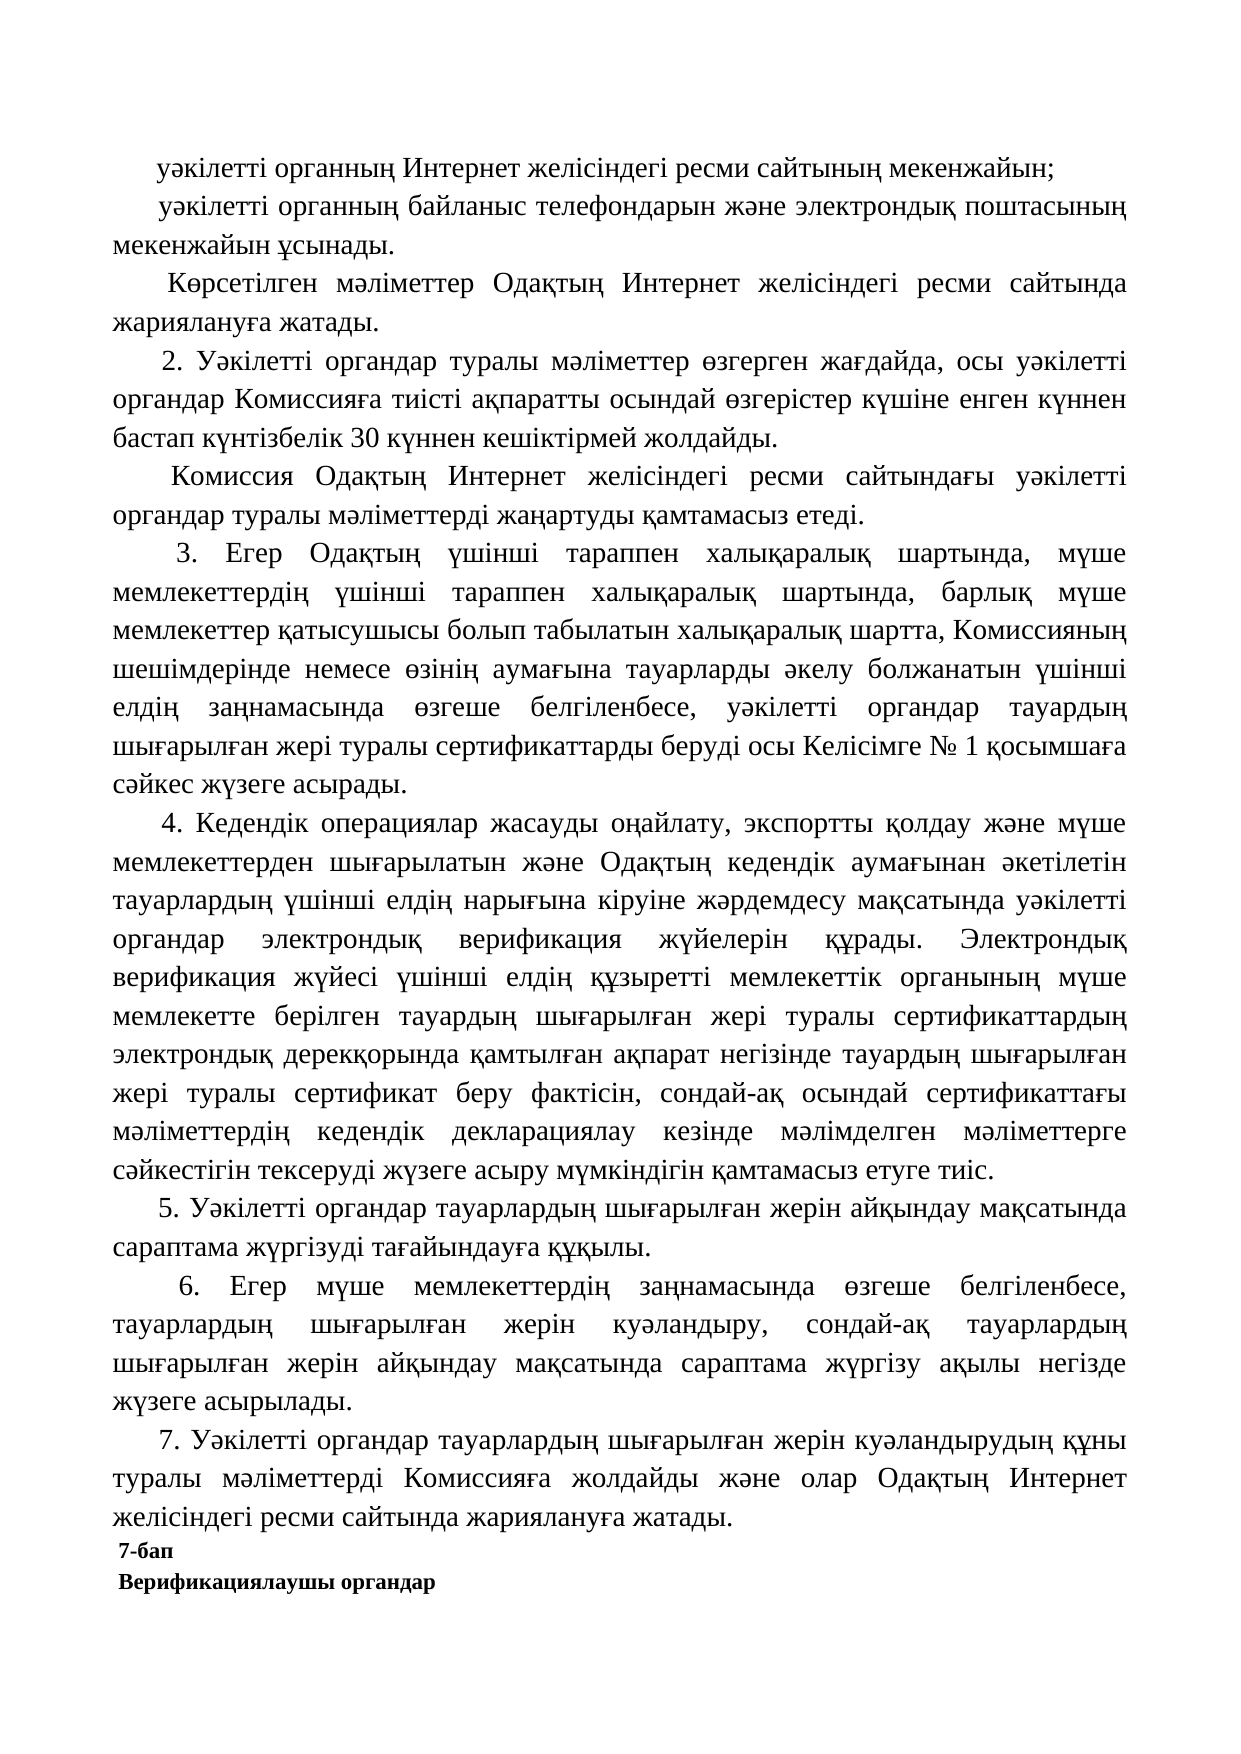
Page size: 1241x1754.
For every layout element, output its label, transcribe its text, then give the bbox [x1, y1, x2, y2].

text Комиссия Одақтың Интернет желісіндегі ресми сайтындағы уәкілетті органдар туралы мәліметтерді жаңартуды қамтамасыз етеді. [112, 458, 1128, 530]
text 5. Уәкілетті органдар тауарлардың шығарылған жерін айқындау мақсатында сараптама жүргізуді тағайындауға құқылы. [112, 1191, 1128, 1263]
text 6. Егер мүше мемлекеттердің заңнамасында өзгеше белгіленбесе, тауарлардың шығарылған жерін куәландыру, сондай-ақ тауарлардың шығарылған жерін айқындау мақсатында сараптама жүргізу ақылы негізде жүзеге асырылады. [112, 1268, 1128, 1417]
text 7-бап [112, 1537, 1128, 1564]
text Көрсетілген мәліметтер Одақтың Интернет желісіндегі ресми сайтында жариялануға жатады. [112, 266, 1128, 338]
text 2. Уәкілетті органдар туралы мәліметтер өзгерген жағдайда, осы уәкілетті органдар Комиссияға тиісті ақпаратты осындай өзгерістер күшіне енген күннен бастап күнтізбелік 30 күннен кешіктірмей жолдайды. [112, 343, 1128, 453]
text уәкілетті органның байланыс телефондарын және электрондық поштасының мекенжайын ұсынады. [112, 188, 1128, 261]
text 7. Уәкілетті органдар тауарлардың шығарылған жерін куәландырудың құны туралы мәліметтерді Комиссияға жолдайды және олар Одақтың Интернет желісіндегі ресми сайтында жариялануға жатады. [112, 1422, 1128, 1532]
text уәкілетті органның Интернет желісіндегі ресми сайтының мекенжайын; [112, 150, 1128, 183]
text 3. Егер Одақтың үшінші тараппен халықаралық шартында, мүше мемлекеттердің үшінші тараппен халықаралық шартында, барлық мүше мемлекеттер қатысушысы болып табылатын халықаралық шартта, Комиссияның шешімдерінде немесе өзінің аумағына тауарларды әкелу болжанатын үшінші елдің заңнамасында өзгеше белгіленбесе, уәкілетті органдар тауардың шығарылған жері туралы сертификаттарды беруді осы Келісімге № 1 қосымшаға сәйкес жүзеге асырады. [112, 535, 1128, 800]
text 4. Кедендік операциялар жасауды оңайлату, экспортты қолдау және мүше мемлекеттерден шығарылатын және Одақтың кедендік аумағынан әкетілетін тауарлардың үшінші елдің нарығына кіруіне жәрдемдесу мақсатында уәкілетті органдар электрондық верификация жүйелерін құрады. Электрондық верификация жүйесі үшінші елдің құзыретті мемлекеттік органының мүше мемлекетте берілген тауардың шығарылған жері туралы сертификаттардың электрондық дерекқорында қамтылған ақпарат негізінде тауардың шығарылған жері туралы сертификат беру фактісін, сондай-ақ осындай сертификаттағы мәліметтердің кедендік декларациялау кезінде мәлімделген мәліметтерге сәйкестігін тексеруді жүзеге асыру мүмкіндігін қамтамасыз етуге тиіс. [112, 805, 1128, 1186]
text Верификациялаушы органдар [112, 1568, 1128, 1594]
